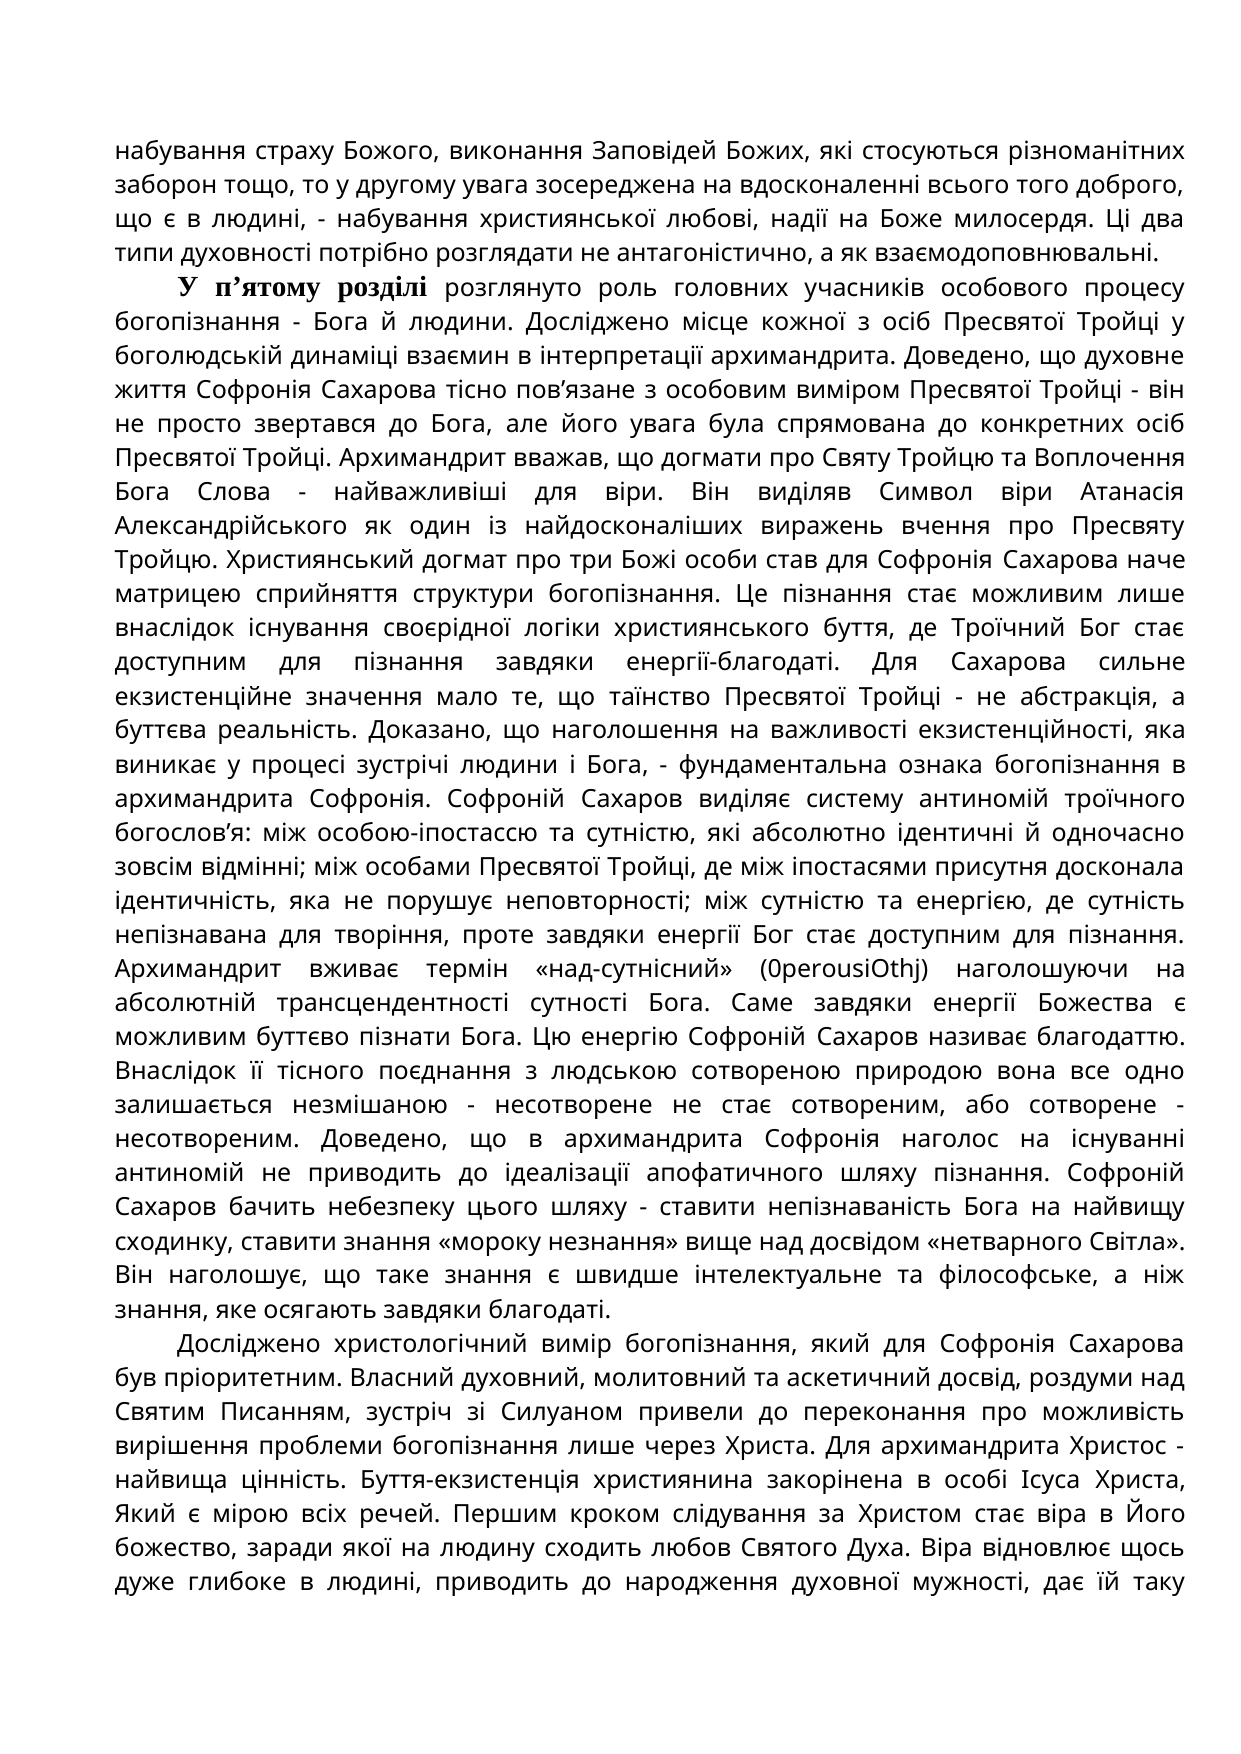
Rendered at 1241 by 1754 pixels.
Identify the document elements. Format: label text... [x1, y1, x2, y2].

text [114, 1325, 1186, 1598]
text У п’ятому розділі розглянуто роль головних учасників особового процесу богопізнання - Бога й людини. Досліджено місце кожної з осіб Пресвятої Тройці у боголюдській динаміці взаємин в інтерпретації архимандрита. Доведено, що духовне життя Софронія Сахарова тісно пов’язане з особовим виміром Пресвятої Тройці - він не просто звертався до Бога, але його увага була спрямована до конкретних осіб Пресвятої Тройці. Архимандрит вважав, що догмати про Святу Тройцю та Воплочення Бога Слова - найважливіші для віри. Він виділяв Символ віри Атанасія Александрійського як один із найдосконаліших виражень вчення про Пресвяту Тройцю. Християнський догмат про три Божі особи став для Софронія Сахарова наче матрицею сприйняття структури богопізнання. Це пізнання стає можливим лише внаслідок існування своєрідної логіки християнського буття, де Троїчний Бог стає доступним для пізнання завдяки енергії-благодаті. Для Сахарова сильне екзистенційне значення мало те, що таїнство Пресвятої Тройці - не абстракція, а буттєва реальність. Доказано, що наголошення на важливості екзистенційності, яка виникає у процесі зустрічі людини і Бога, - фундаментальна ознака богопізнання в архимандрита Софронія. Софроній Сахаров виділяє систему антиномій троїчного богослов’я: між особою-іпостассю та сутністю, які абсолютно ідентичні й одночасно зовсім відмінні; між особами Пресвятої Тройці, де між іпостасями присутня досконала ідентичність, яка не порушує неповторності; між сутністю та енергією, де сутність непізнавана для творіння, проте завдяки енергії Бог стає доступним для пізнання. Архимандрит вживає термін «над-сутнісний» (0perousiOthj) наголошуючи на абсолютній трансцендентності сутності Бога. Саме завдяки енергії Божества є можливим буттєво пізнати Бога. Цю енергію Софроній Сахаров називає благодаттю. Внаслідок її тісного поєднання з людською сотвореною природою вона все одно залишається незмішаною - несотворене не стає сотвореним, або сотворене - несотвореним. Доведено, що в архимандрита Софронія наголос на існуванні антиномій не приводить до ідеалізації апофатичного шляху пізнання. Софроній Сахаров бачить небезпеку цього шляху - ставити непізнаваність Бога на найвищу сходинку, ставити знання «мороку незнання» вище над досвідом «нетварного Світла». Він наголошує, що таке знання є швидше інтелектуальне та філософське, а ніж знання, яке осягають завдяки благодаті. [114, 269, 1186, 1325]
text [114, 133, 1186, 269]
